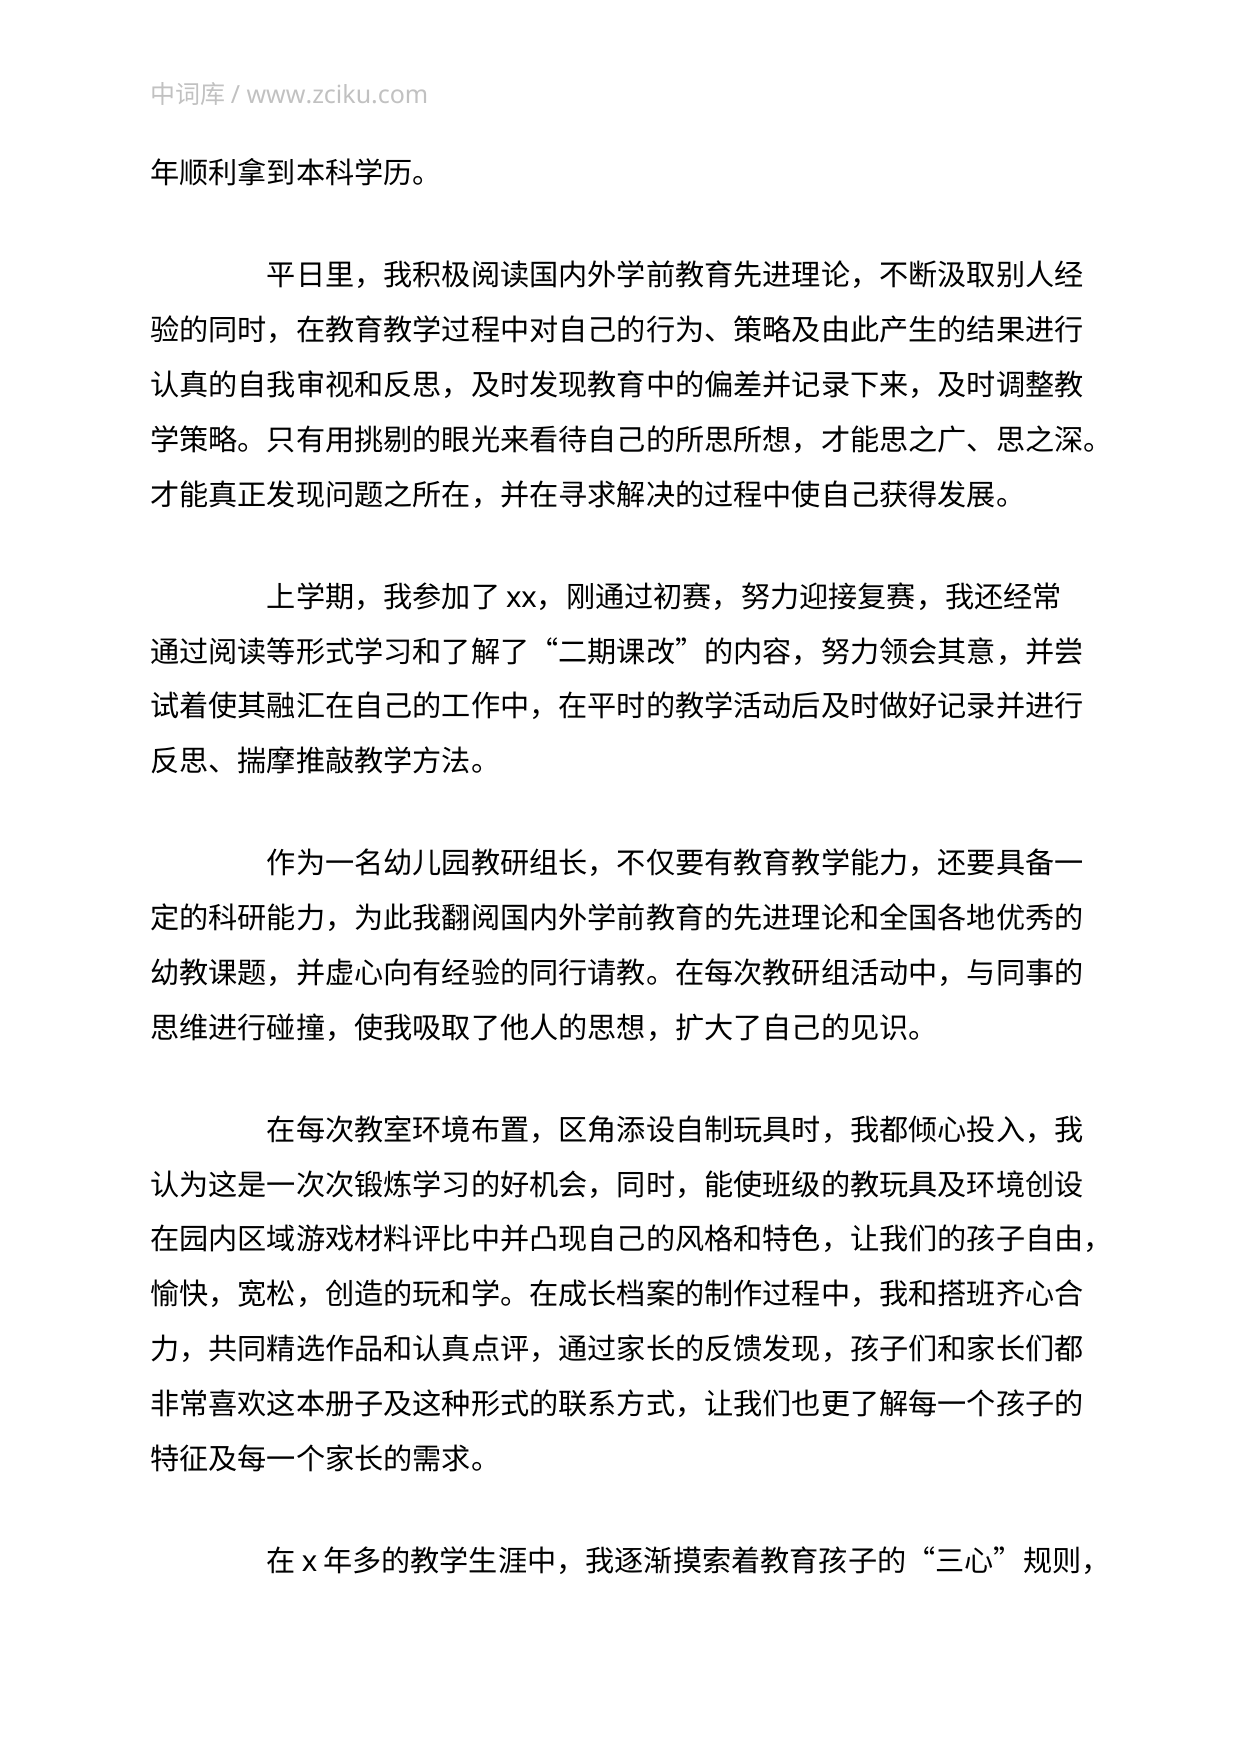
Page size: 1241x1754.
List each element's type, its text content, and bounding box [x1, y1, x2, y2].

text 作为一名幼儿园教研组长，不仅要有教育教学能力，还要具备一定的科研能力，为此我翻阅国内外学前教育的先进理论和全国各地优秀的幼教课题，并虚心向有经验的同行请教。在每次教研组活动中，与同事的思维进行碰撞，使我吸取了他人的思想，扩大了自己的见识。 [150, 840, 1090, 1047]
text 在每次教室环境布置，区角添设自制玩具时，我都倾心投入，我认为这是一次次锻炼学习的好机会，同时，能使班级的教玩具及环境创设在园内区域游戏材料评比中并凸现自己的风格和特色，让我们的孩子自由，愉快，宽松，创造的玩和学。在成长档案的制作过程中，我和搭班齐心合力，共同精选作品和认真点评，通过家长的反馈发现，孩子们和家长们都非常喜欢这本册子及这种形式的联系方式，让我们也更了解每一个孩子的特征及每一个家长的需求。 [150, 1106, 1090, 1478]
text 上学期，我参加了xx，刚通过初赛，努力迎接复赛，我还经常通过阅读等形式学习和了解了“二期课改”的内容，努力领会其意，并尝试着使其融汇在自己的工作中，在平时的教学活动后及时做好记录并进行反思、揣摩推敲教学方法。 [150, 573, 1090, 780]
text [150, 150, 1090, 192]
text 平日里，我积极阅读国内外学前教育先进理论，不断汲取别人经验的同时，在教育教学过程中对自己的行为、策略及由此产生的结果进行认真的自我审视和反思，及时发现教育中的偏差并记录下来，及时调整教学策略。只有用挑剔的眼光来看待自己的所思所想，才能思之广、思之深。才能真正发现问题之所在，并在寻求解决的过程中使自己获得发展。 [150, 252, 1090, 514]
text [150, 1537, 1090, 1580]
